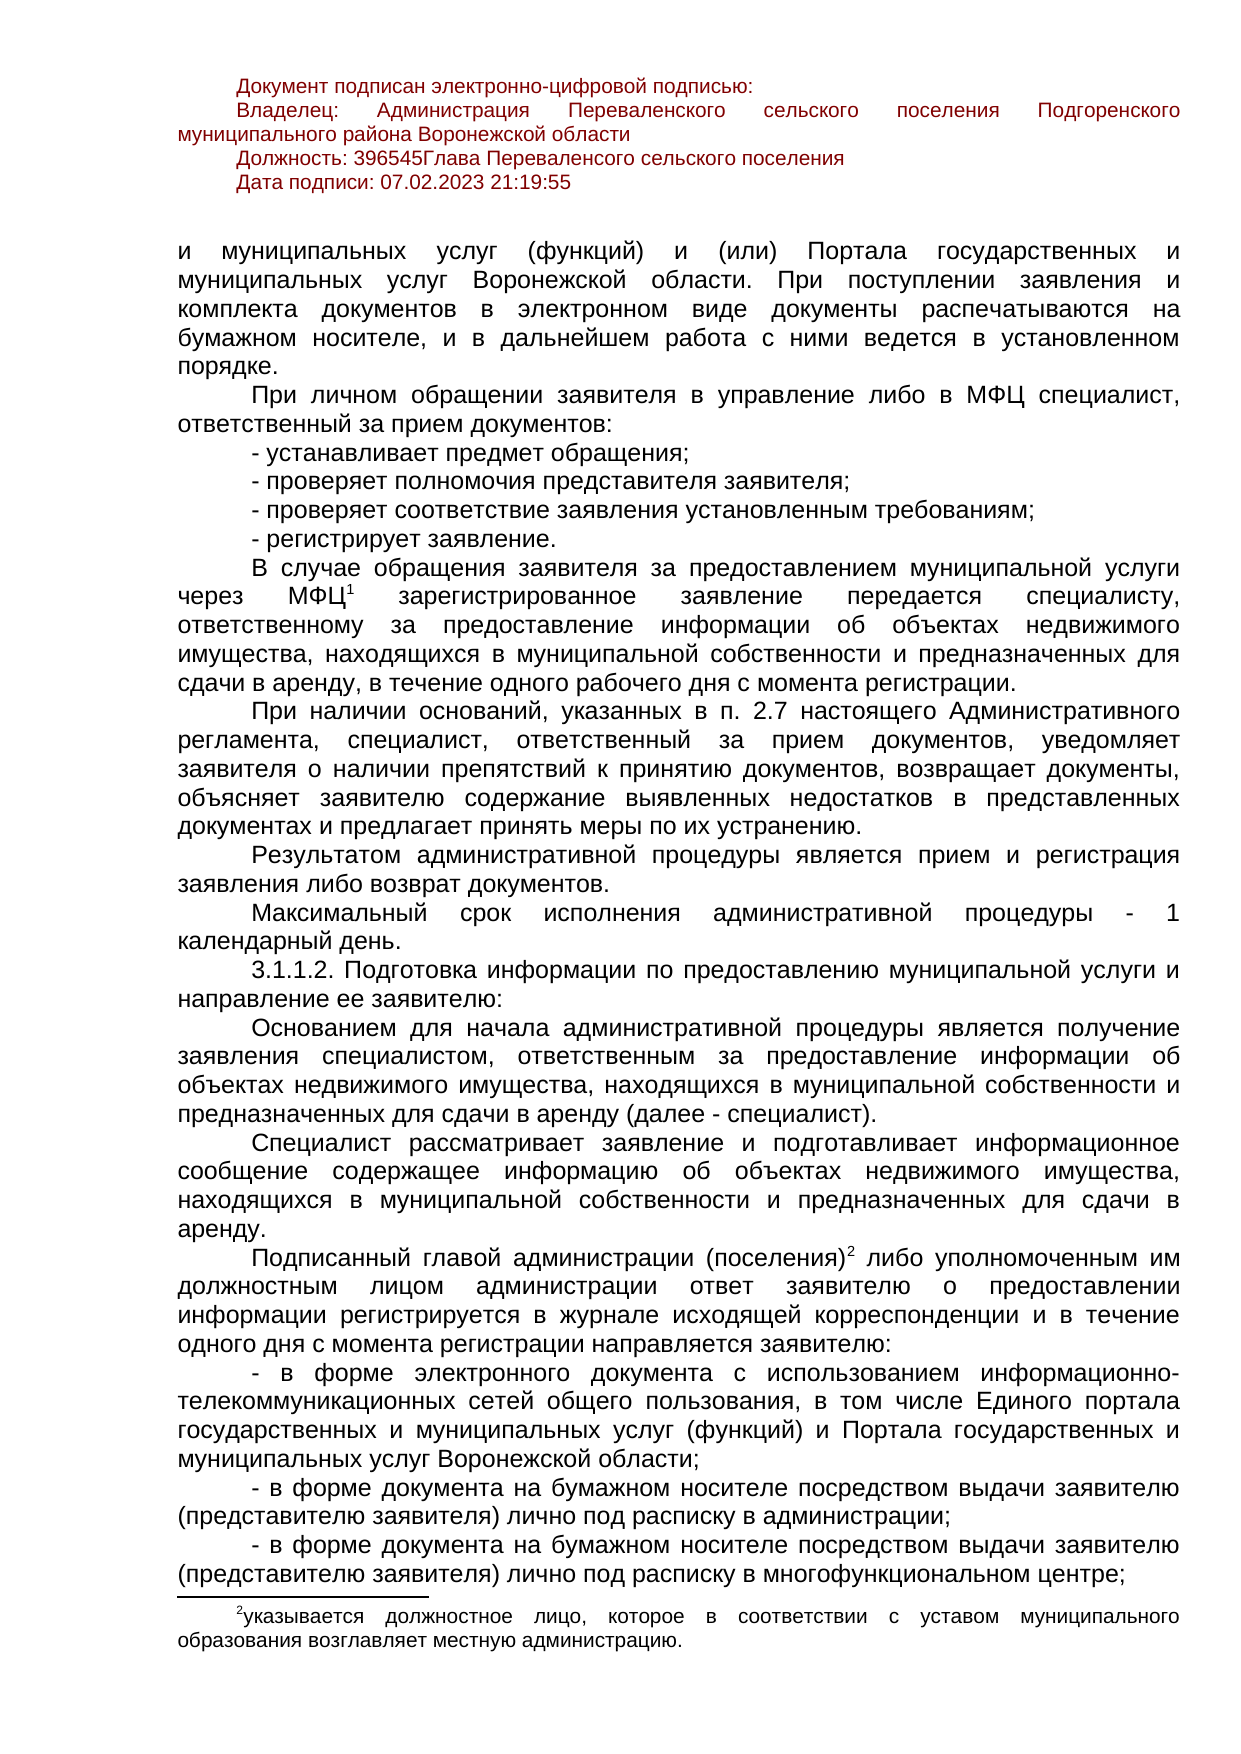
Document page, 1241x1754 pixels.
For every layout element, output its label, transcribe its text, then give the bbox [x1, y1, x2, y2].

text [177, 236, 1181, 380]
text Результатом административной процедуры является прием и регистрация заявления либо возврат документов. [177, 840, 1181, 897]
text - устанавливает предмет обращения; [177, 437, 1181, 466]
text Основанием для начала административной процедуры является получение заявления специалистом, ответственным за предоставление информации об объектах недвижимого имущества, находящихся в муниципальной собственности и предназначенных для сдачи в аренду (далее - специалист). [177, 1012, 1181, 1127]
text Специалист рассматривает заявление и подготавливает информационное сообщение содержащее информацию об объектах недвижимого имущества, находящихся в муниципальной собственности и предназначенных для сдачи в аренду. [177, 1127, 1181, 1242]
text - в форме электронного документа с использованием информационно-телекоммуникационных сетей общего пользования, в том числе Единого портала государственных и муниципальных услуг (функций) и Портала государственных и муниципальных услуг Воронежской области; [177, 1357, 1181, 1472]
text При наличии оснований, указанных в п. 2.7 настоящего Административного регламента, специалист, ответственный за прием документов, уведомляет заявителя о наличии препятствий к принятию документов, возвращает документы, объясняет заявителю содержание выявленных недостатков в представленных документах и предлагает принять меры по их устранению. [177, 696, 1181, 840]
text При личном обращении заявителя в управление либо в МФЦ специалист, ответственный за прием документов: [177, 380, 1181, 437]
text - проверяет соответствие заявления установленным требованиям; [177, 495, 1181, 524]
text - в форме документа на бумажном носителе посредством выдачи заявителю (представителю заявителя) лично под расписку в администрации; [177, 1472, 1181, 1530]
text - регистрирует заявление. [177, 524, 1181, 552]
text 3.1.1.2. Подготовка информации по предоставлению муниципальной услуги и направление ее заявителю: [177, 955, 1181, 1012]
text - проверяет полномочия представителя заявителя; [177, 466, 1181, 495]
text Подписанный главой администрации (поселения) либо уполномоченным им должностным лицом администрации ответ заявителю о предоставлении информации регистрируется в журнале исходящей корреспонденции и в течение одного дня с момента регистрации направляется заявителю: [177, 1242, 1181, 1357]
text Максимальный срок исполнения административной процедуры - 1 календарный день. [177, 897, 1181, 955]
text - в форме документа на бумажном носителе посредством выдачи заявителю (представителю заявителя) лично под расписку в многофункциональном центре; [177, 1530, 1181, 1587]
text В случае обращения заявителя за предоставлением муниципальной услуги через МФЦ1 зарегистрированное заявление передается специалисту, ответственному за предоставление информации об объектах недвижимого имущества, находящихся в муниципальной собственности и предназначенных для сдачи в аренду, в течение одного рабочего дня с момента регистрации. [177, 552, 1181, 696]
